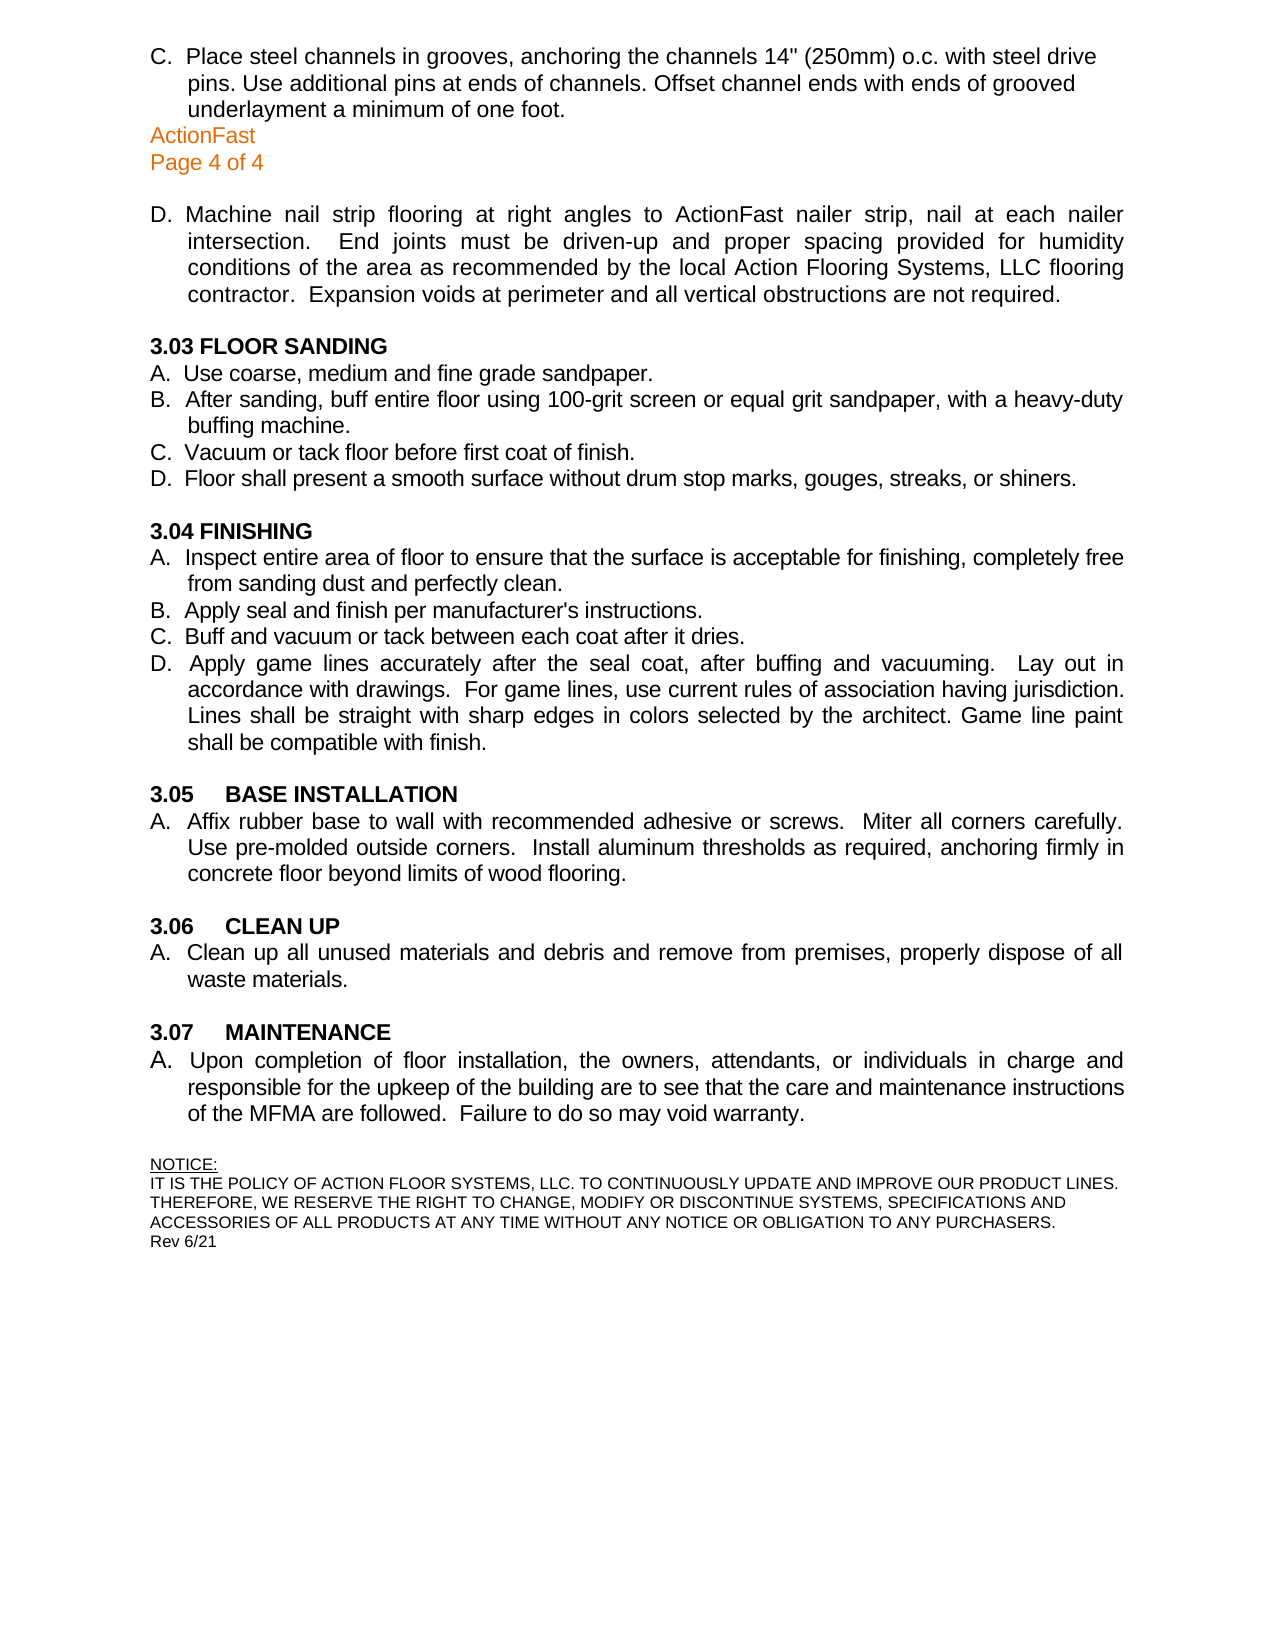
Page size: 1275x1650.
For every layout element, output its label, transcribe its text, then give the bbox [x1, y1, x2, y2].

text D. Machine nail strip flooring at right angles to ActionFast nailer strip, nail at each nailer intersection. End joints must be driven-up and proper spacing provided for humidity conditions of the area as recommended by the local Action Flooring Systems, LLC flooring contractor. Expansion voids at perimeter and all vertical obstructions are not required. [150, 201, 1125, 307]
text NOTICE: [150, 1155, 1125, 1174]
text B. Apply seal and finish per manufacturer's instructions. [150, 597, 1125, 623]
list BASE INSTALLATION [150, 781, 1125, 808]
list CLEAN UP [150, 913, 1125, 939]
text ActionFast [150, 122, 1125, 149]
list MAINTENANCE [150, 1018, 1125, 1045]
list Affix rubber base to wall with recommended adhesive or screws. Miter all corners carefully. Use pre-molded outside corners. Install aluminum thresholds as required, anchoring firmly in concrete floor beyond limits of wood flooring. [150, 808, 1125, 887]
text C. Buff and vacuum or tack between each coat after it dries. [150, 623, 1125, 649]
text Rev 6/21 [150, 1232, 1125, 1251]
text C. Vacuum or tack floor before first coat of finish. [150, 439, 1125, 465]
text D. Floor shall present a smooth surface without drum stop marks, gouges, streaks, or shiners. [150, 465, 1125, 491]
text 3.04 FINISHING [150, 518, 1125, 544]
text Page 4 of 4 [150, 149, 1125, 175]
text B. After sanding, buff entire floor using 100-grit screen or equal grit sandpaper, with a heavy-duty buffing machine. [150, 386, 1125, 439]
text IT IS THE POLICY OF ACTION FLOOR SYSTEMS, LLC. TO CONTINUOUSLY UPDATE AND IMPROVE OUR PRODUCT LINES. THEREFORE, WE RESERVE THE RIGHT TO CHANGE, MODIFY OR DISCONTINUE SYSTEMS, SPECIFICATIONS AND ACCESSORIES OF ALL PRODUCTS AT ANY TIME WITHOUT ANY NOTICE OR OBLIGATION TO ANY PURCHASERS. [150, 1174, 1125, 1232]
list Clean up all unused materials and debris and remove from premises, properly dispose of all waste materials. [150, 939, 1125, 992]
text C. Place steel channels in grooves, anchoring the channels 14" (250mm) o.c. with steel drive pins. Use additional pins at ends of channels. Offset channel ends with ends of grooved underlayment a minimum of one foot. [150, 43, 1125, 122]
text 3.03 FLOOR SANDING [150, 333, 1125, 359]
text A. Inspect entire area of floor to ensure that the surface is acceptable for finishing, completely free from sanding dust and perfectly clean. [150, 544, 1125, 597]
text A. Use coarse, medium and fine grade sandpaper. [150, 359, 1125, 386]
text D. Apply game lines accurately after the seal coat, after buffing and vacuuming. Lay out in accordance with drawings. For game lines, use current rules of association having jurisdiction. Lines shall be straight with sharp edges in colors selected by the architect. Game line paint shall be compatible with finish. [150, 649, 1125, 755]
list Upon completion of floor installation, the owners, attendants, or individuals in charge and responsible for the upkeep of the building are to see that the care and maintenance instructions of the MFMA are followed. Failure to do so may void warranty. [150, 1045, 1125, 1126]
